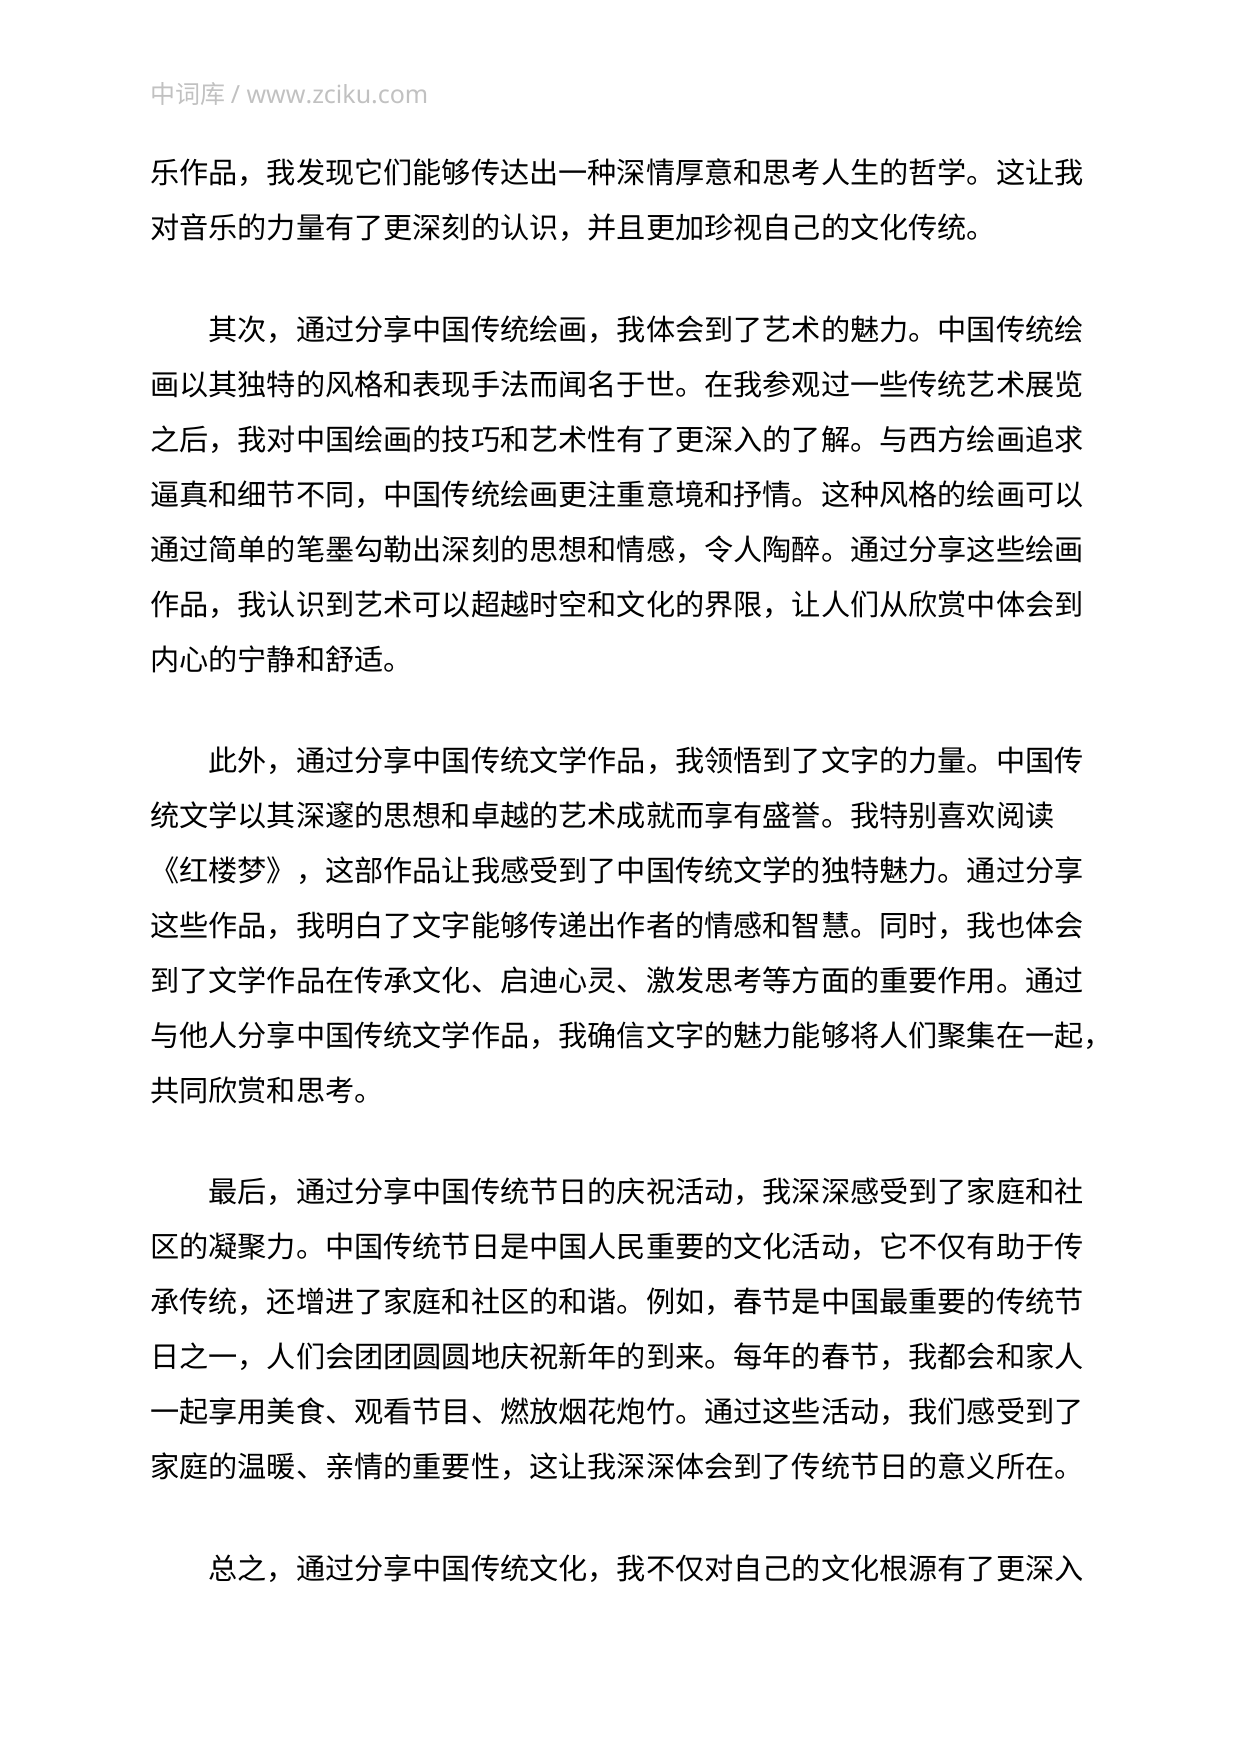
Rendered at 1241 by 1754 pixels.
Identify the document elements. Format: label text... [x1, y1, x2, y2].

text 其次，通过分享中国传统绘画，我体会到了艺术的魅力。中国传统绘画以其独特的风格和表现手法而闻名于世。在我参观过一些传统艺术展览之后，我对中国绘画的技巧和艺术性有了更深入的了解。与西方绘画追求逼真和细节不同，中国传统绘画更注重意境和抒情。这种风格的绘画可以通过简单的笔墨勾勒出深刻的思想和情感，令人陶醉。通过分享这些绘画作品，我认识到艺术可以超越时空和文化的界限，让人们从欣赏中体会到内心的宁静和舒适。 [150, 307, 1090, 678]
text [150, 150, 1090, 247]
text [150, 1545, 1090, 1587]
text 最后，通过分享中国传统节日的庆祝活动，我深深感受到了家庭和社区的凝聚力。中国传统节日是中国人民重要的文化活动，它不仅有助于传承传统，还增进了家庭和社区的和谐。例如，春节是中国最重要的传统节日之一，人们会团团圆圆地庆祝新年的到来。每年的春节，我都会和家人一起享用美食、观看节目、燃放烟花炮竹。通过这些活动，我们感受到了家庭的温暖、亲情的重要性，这让我深深体会到了传统节日的意义所在。 [150, 1169, 1090, 1486]
text 此外，通过分享中国传统文学作品，我领悟到了文字的力量。中国传统文学以其深邃的思想和卓越的艺术成就而享有盛誉。我特别喜欢阅读《红楼梦》，这部作品让我感受到了中国传统文学的独特魅力。通过分享这些作品，我明白了文字能够传递出作者的情感和智慧。同时，我也体会到了文学作品在传承文化、启迪心灵、激发思考等方面的重要作用。通过与他人分享中国传统文学作品，我确信文字的魅力能够将人们聚集在一起，共同欣赏和思考。 [150, 738, 1090, 1109]
